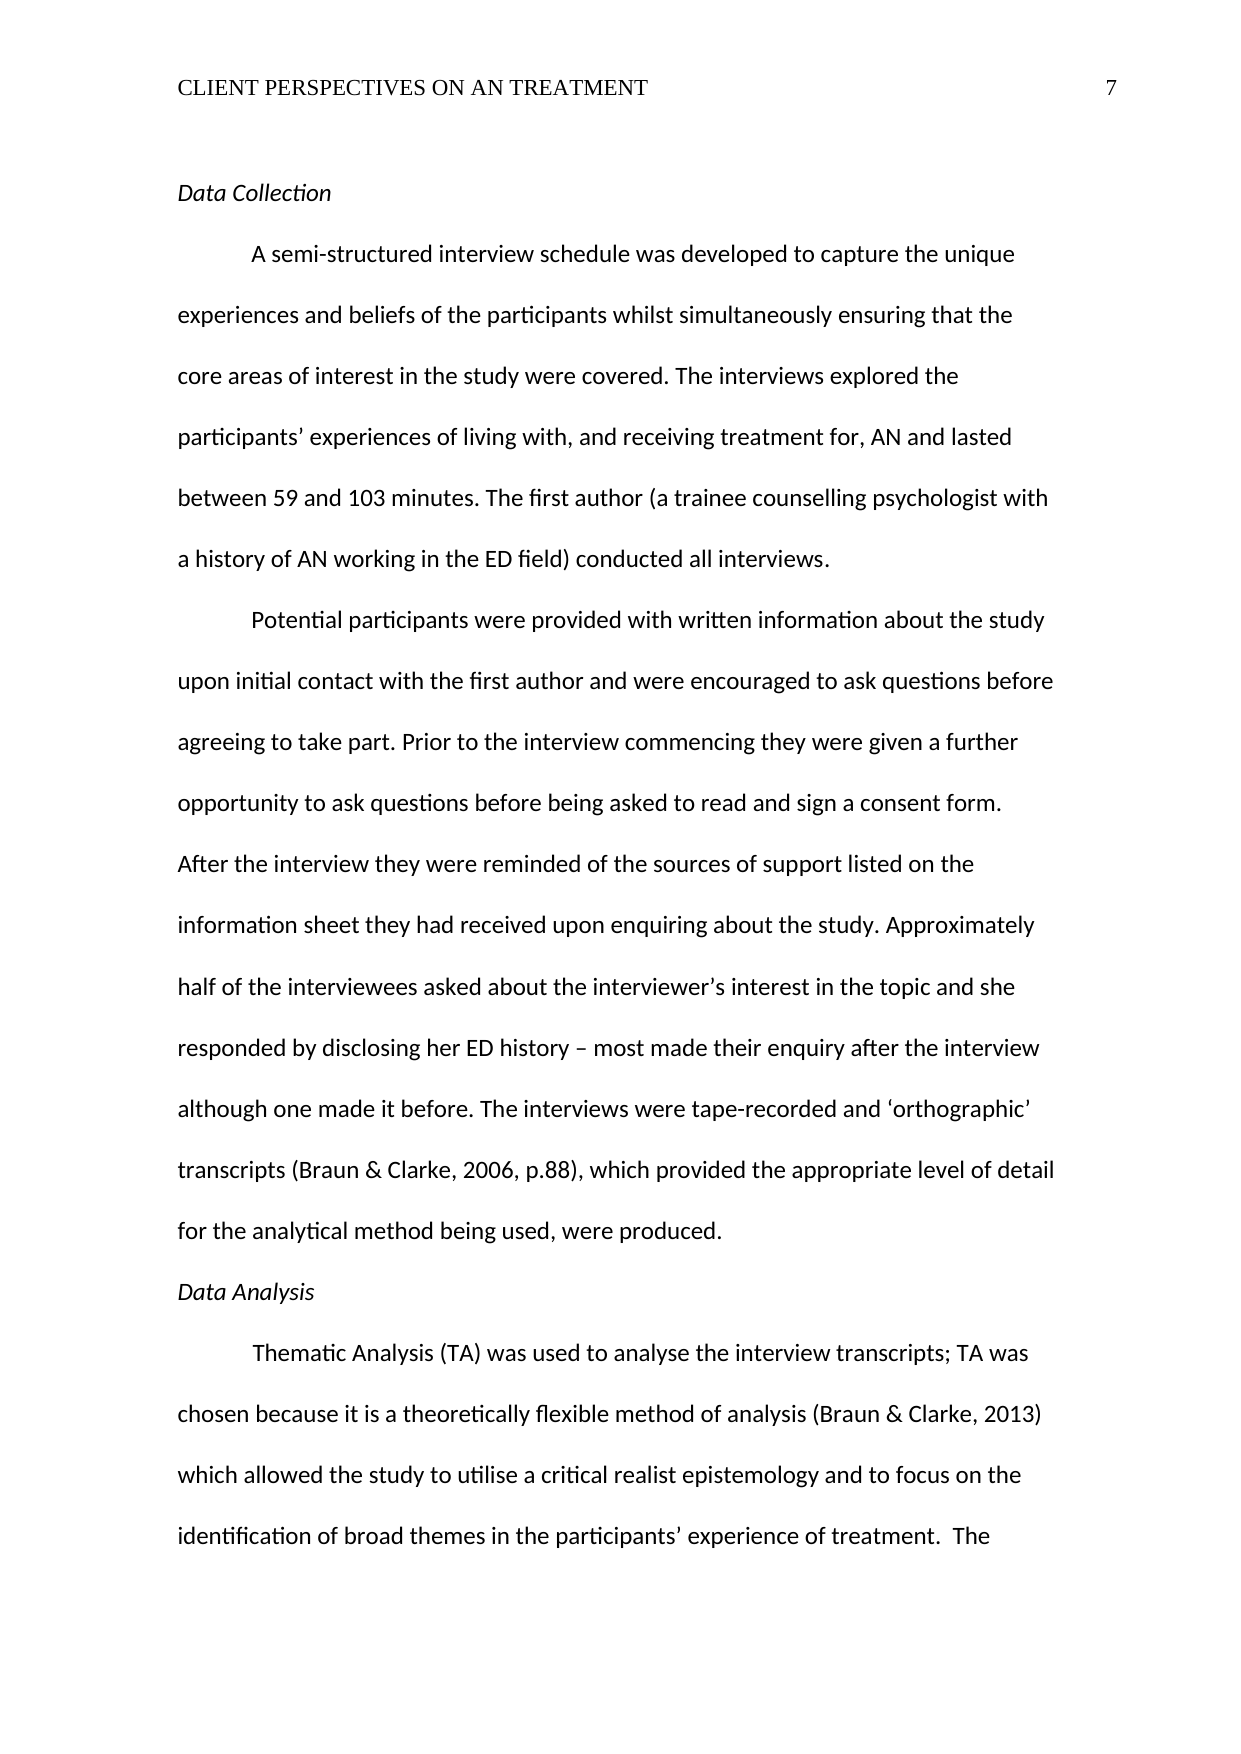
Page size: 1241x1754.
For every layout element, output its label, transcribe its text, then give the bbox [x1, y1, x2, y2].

text Data Collection [177, 177, 1063, 208]
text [177, 1337, 1063, 1551]
text Potential participants were provided with written information about the study upon initial contact with the first author and were encouraged to ask questions before agreeing to take part. Prior to the interview commencing they were given a further opportunity to ask questions before being asked to read and sign a consent form. After the interview they were reminded of the sources of support listed on the information sheet they had received upon enquiring about the study. Approximately half of the interviewees asked about the interviewer’s interest in the topic and she responded by disclosing her ED history – most made their enquiry after the interview although one made it before. The interviews were tape-recorded and ‘orthographic’ transcripts (Braun & Clarke, 2006, p.88), which provided the appropriate level of detail for the analytical method being used, were produced. [177, 604, 1063, 1245]
text A semi-structured interview schedule was developed to capture the unique experiences and beliefs of the participants whilst simultaneously ensuring that the core areas of interest in the study were covered. The interviews explored the participants’ experiences of living with, and receiving treatment for, AN and lasted between 59 and 103 minutes. The first author (a trainee counselling psychologist with a history of AN working in the ED field) conducted all interviews. [177, 238, 1063, 574]
text Data Analysis [177, 1276, 1063, 1306]
